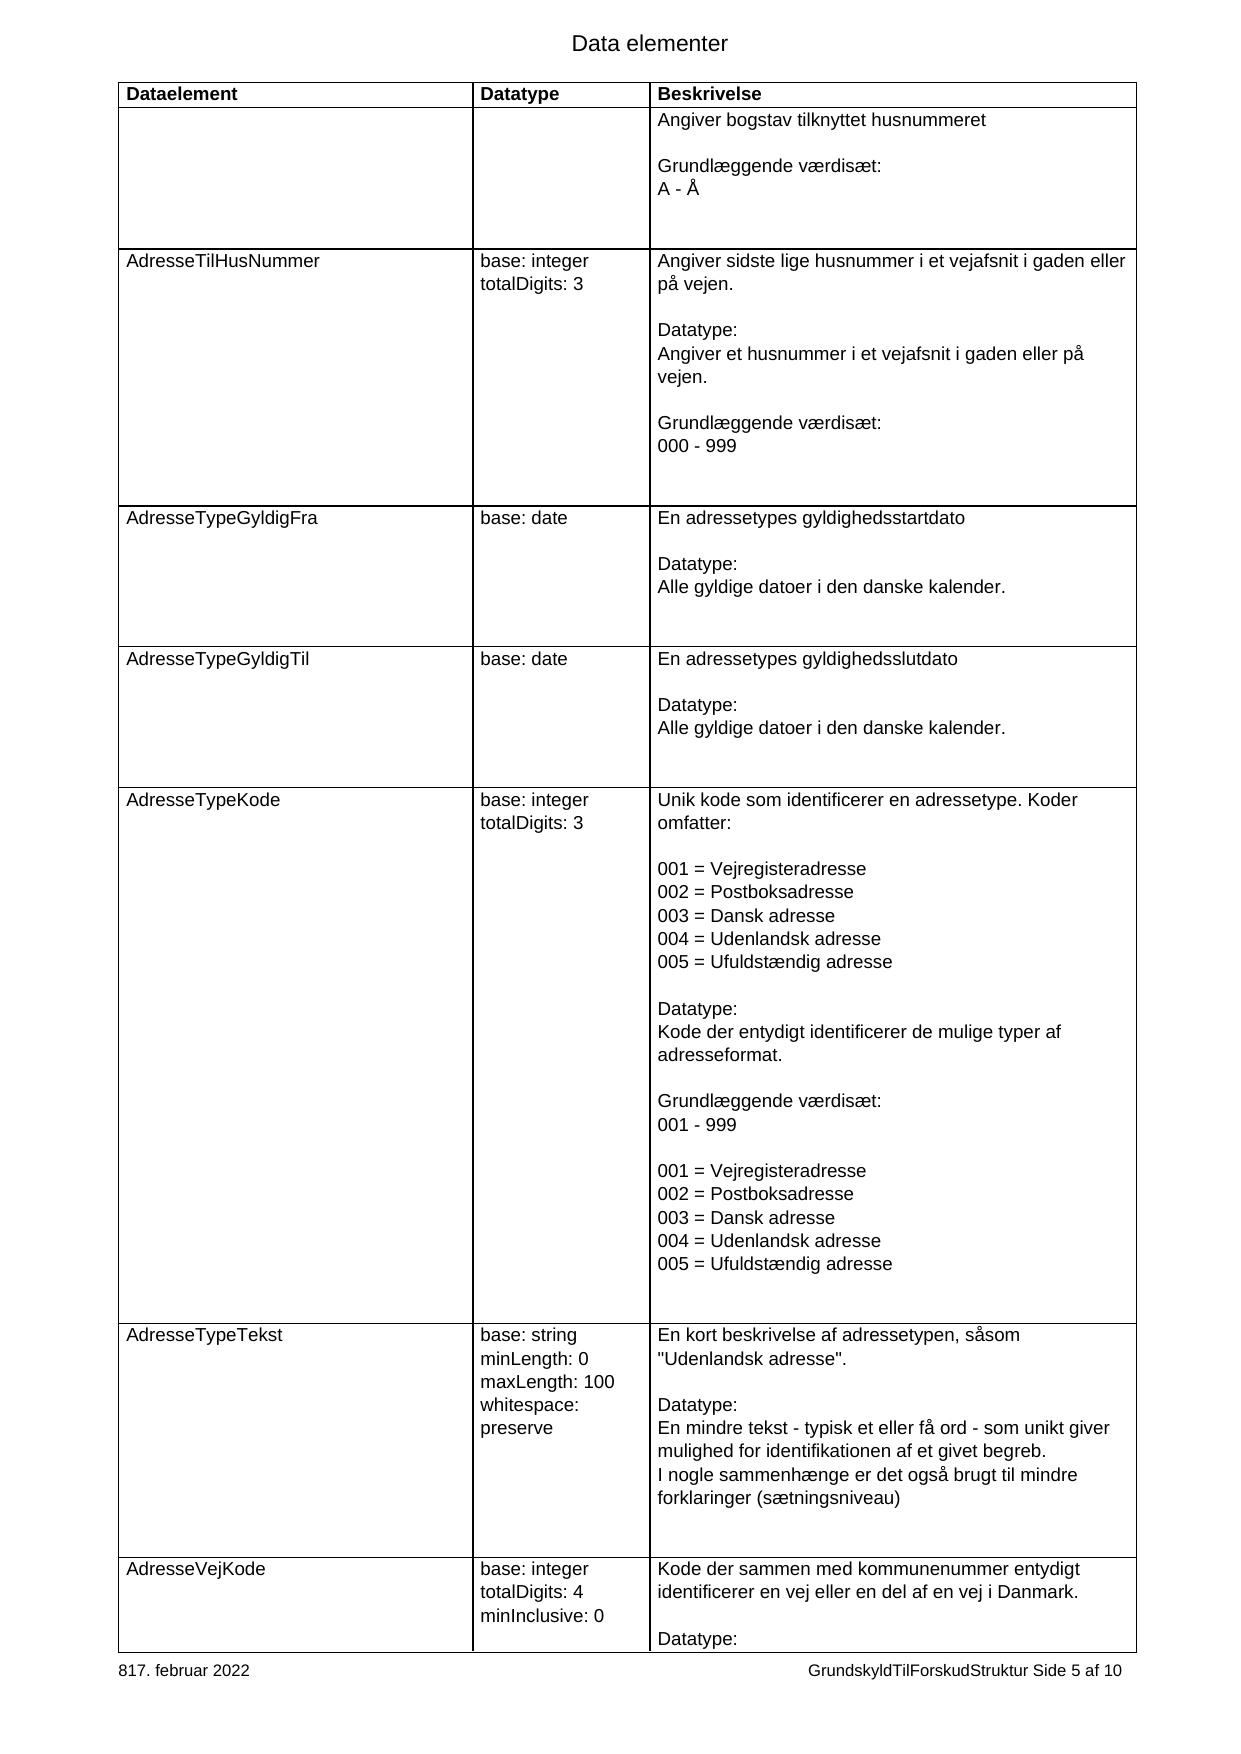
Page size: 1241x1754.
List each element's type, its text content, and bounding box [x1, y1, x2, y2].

table_cell AdresseTypeTekst [119, 1324, 472, 1556]
table_cell base: integer totalDigits: 3 [474, 788, 649, 1323]
table_header Beskrivelse [651, 83, 1136, 107]
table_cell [651, 108, 1136, 248]
table_cell AdresseTypeGyldigFra [119, 507, 472, 646]
table_cell AdresseTypeKode [119, 788, 472, 1323]
table_cell En adressetypes gyldighedsslutdato Datatype: Alle gyldige datoer i den danske kalender. [651, 647, 1136, 787]
table_cell base: date [474, 647, 649, 787]
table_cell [119, 108, 472, 248]
table_cell AdresseTypeGyldigTil [119, 647, 472, 787]
table_cell base: string minLength: 0 maxLength: 100 whitespace: preserve [474, 1324, 649, 1556]
table_cell base: integer totalDigits: 3 [474, 250, 649, 505]
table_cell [651, 1558, 1136, 1651]
table_cell En adressetypes gyldighedsstartdato Datatype: Alle gyldige datoer i den danske kalender. [651, 507, 1136, 646]
table_cell Angiver sidste lige husnummer i et vejafsnit i gaden eller på vejen. Datatype: Angiver et husnummer i et vejafsnit i gaden eller på vejen. Grundlæggende værdisæt: 000 - 999 [651, 250, 1136, 505]
table_header Datatype [474, 83, 649, 107]
table_cell base: date [474, 507, 649, 646]
table_cell AdresseVejKode [119, 1558, 472, 1651]
table_cell AdresseTilHusNummer [119, 250, 472, 505]
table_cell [474, 108, 649, 248]
table_cell Unik kode som identificerer en adressetype. Koder omfatter: 001 = Vejregisteradresse 002 = Postboksadresse 003 = Dansk adresse 004 = Udenlandsk adresse 005 = Ufuldstændig adresse Datatype: Kode der entydigt identificerer de mulige typer af adresseformat. Grundlæggende værdisæt: 001 - 999 001 = Vejregisteradresse 002 = Postboksadresse 003 = Dansk adresse 004 = Udenlandsk adresse 005 = Ufuldstændig adresse [651, 788, 1136, 1323]
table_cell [474, 1558, 649, 1651]
table_cell En kort beskrivelse af adressetypen, såsom "Udenlandsk adresse". Datatype: En mindre tekst - typisk et eller få ord - som unikt giver mulighed for identifikationen af et givet begreb. I nogle sammenhænge er det også brugt til mindre forklaringer (sætningsniveau) [651, 1324, 1136, 1556]
table_header Dataelement [119, 83, 472, 107]
